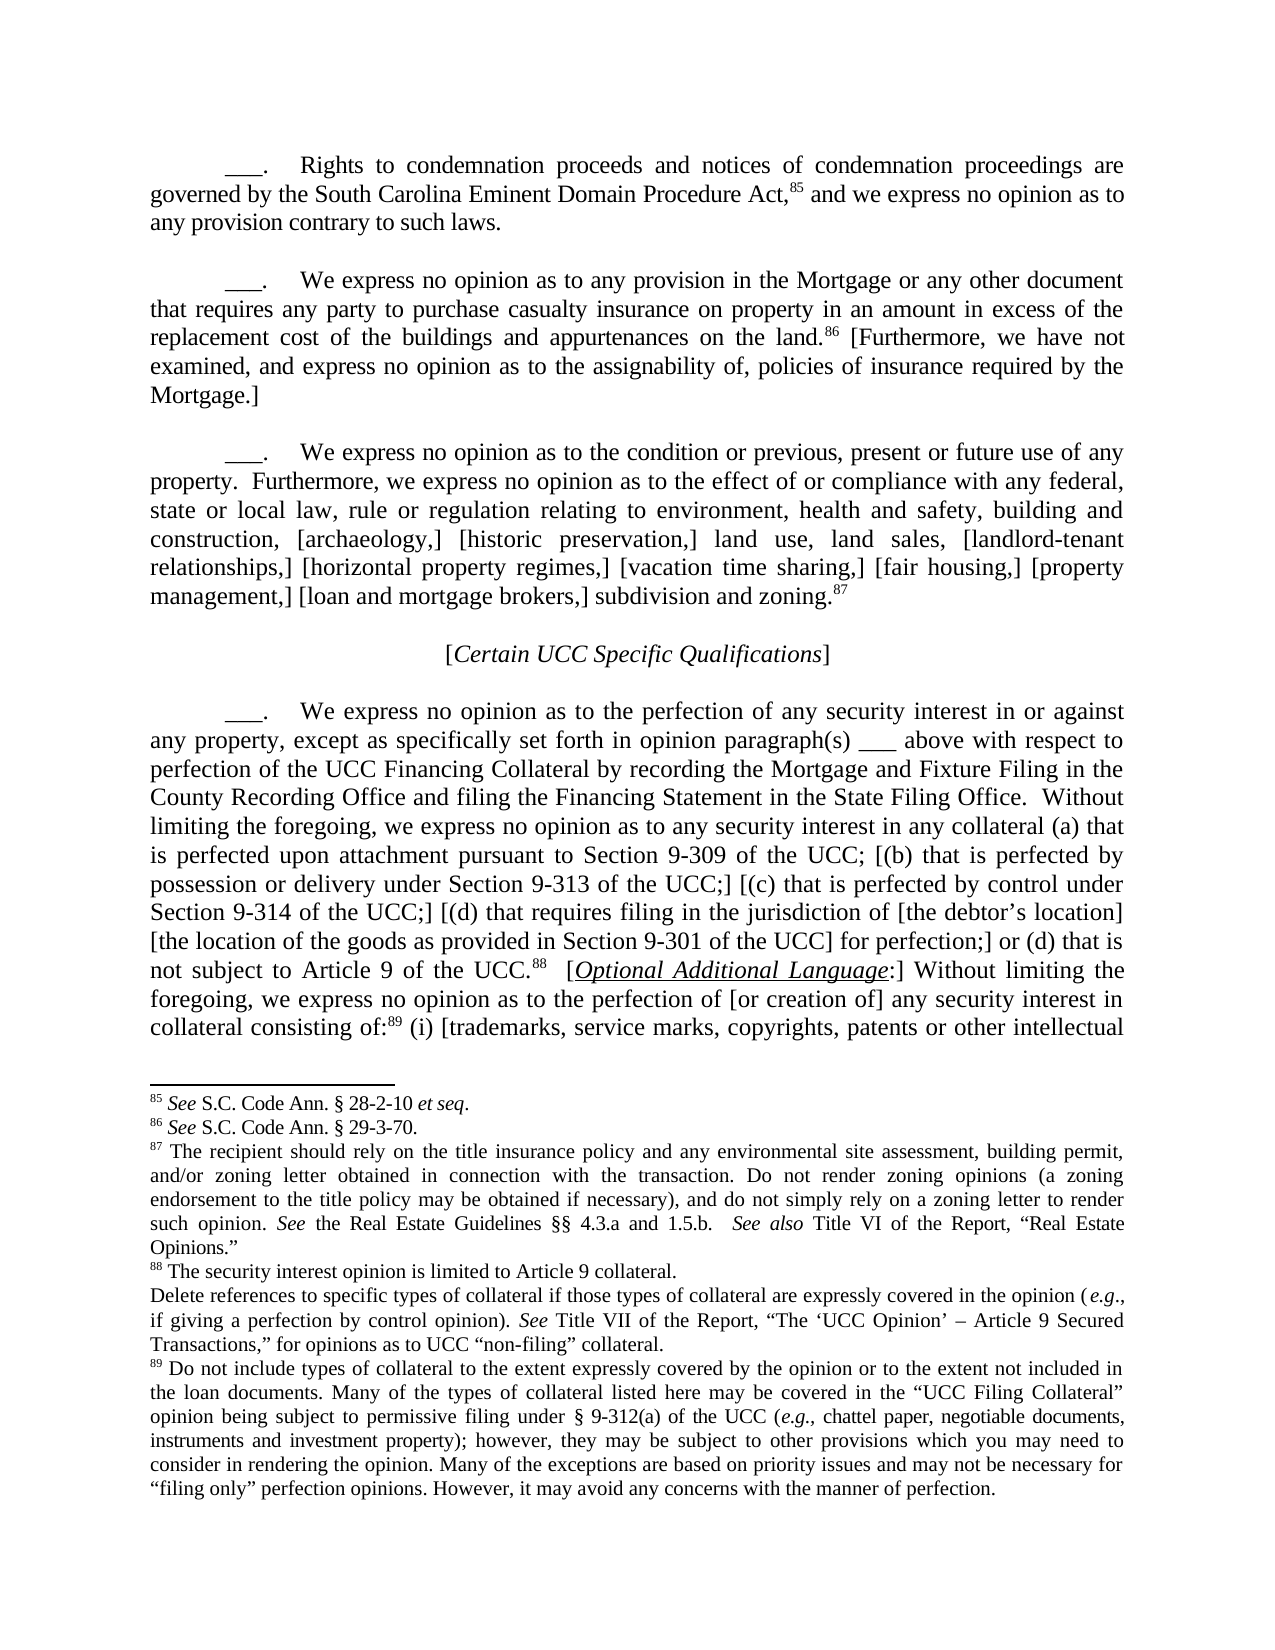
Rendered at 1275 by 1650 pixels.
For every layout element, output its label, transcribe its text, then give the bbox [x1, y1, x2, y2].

text ___. We express no opinion as to the condition or previous, present or future use of any property. Furthermore, we express no opinion as to the effect of or compliance with any federal, state or local law, rule or regulation relating to environment, health and safety, building and construction, [archaeology,] [historic preservation,] land use, land sales, [landlord-tenant relationships,] [horizontal property regimes,] [vacation time sharing,] [fair housing,] [property management,] [loan and mortgage brokers,] subdivision and zoning. [150, 437, 1125, 610]
text ___. We express no opinion as to the perfection of any security interest in or against any property, except as specifically set forth in opinion paragraph(s) ___ above with respect to perfection of the UCC Financing Collateral by recording the Mortgage and Fixture Filing in the County Recording Office and filing the Financing Statement in the State Filing Office. Without limiting the foregoing, we express no opinion as to any security interest in any collateral (a) that is perfected upon attachment pursuant to Section 9-309 of the UCC; [(b) that is perfected by possession or delivery under Section 9-313 of the UCC;] [(c) that is perfected by control under Section 9-314 of the UCC;] [(d) that requires filing in the jurisdiction of [the debtor’s location] [the location of the goods as provided in Section 9-301 of the UCC] for perfection;] or (d) that is not subject to Article 9 of the UCC. [Optional Additional Language:] Without limiting the foregoing, we express no opinion as to the perfection of [or creation of] any security interest in collateral consisting of: (i) [trademarks, service marks, copyrights, patents or other intellectual property;] (ii) [timber, oil, gas, minerals or other natural resources;] (iii) [consumer goods;] (iv) [vehicles, airplanes, boats, vessels, or goods that are subject to a certificate of title;] (v) [money, cash or cash equivalents;] (vi) [tax refunds;] (vii) [insurance or condemnation proceeds;] (viii) [instruments;] (ix) [letter-of-credit rights;] (x) [electronic] [chattel paper;] (xi) [documents or goods covered by documents;] (xii) [commodity accounts and contracts;] [securities (certificated or uncertificated);] [securities accounts or security entitlements;] (xiii) [commercial tort claims;] (xiv) [deposit accounts;] (xv) [equipment or goods that do not constitute fixtures;] (xvi) [goods in possession of a bailee;] or (xvii) [proceeds to the extent that under certain circumstances described in Sections 9-315 and 9-322 of the UCC, the rights of a secured party to enforce a perfected security interest in proceeds of collateral may be limited.] [A security interest may be subject to competing interests of others, and under certain circumstances interests of others may take free of a security interest pursuant to the UCC.] [150, 696, 1125, 1041]
text [Certain UCC Specific Qualifications] [150, 639, 1125, 667]
text ___. We express no opinion as to any provision in the Mortgage or any other document that requires any party to purchase casualty insurance on property in an amount in excess of the replacement cost of the buildings and appurtenances on the land. [Furthermore, we have not examined, and express no opinion as to the assignability of, policies of insurance required by the Mortgage.] [150, 265, 1125, 409]
text ___. Rights to condemnation proceeds and notices of condemnation proceedings are governed by the South Carolina Eminent Domain Procedure Act, and we express no opinion as to any provision contrary to such laws. [150, 150, 1125, 236]
